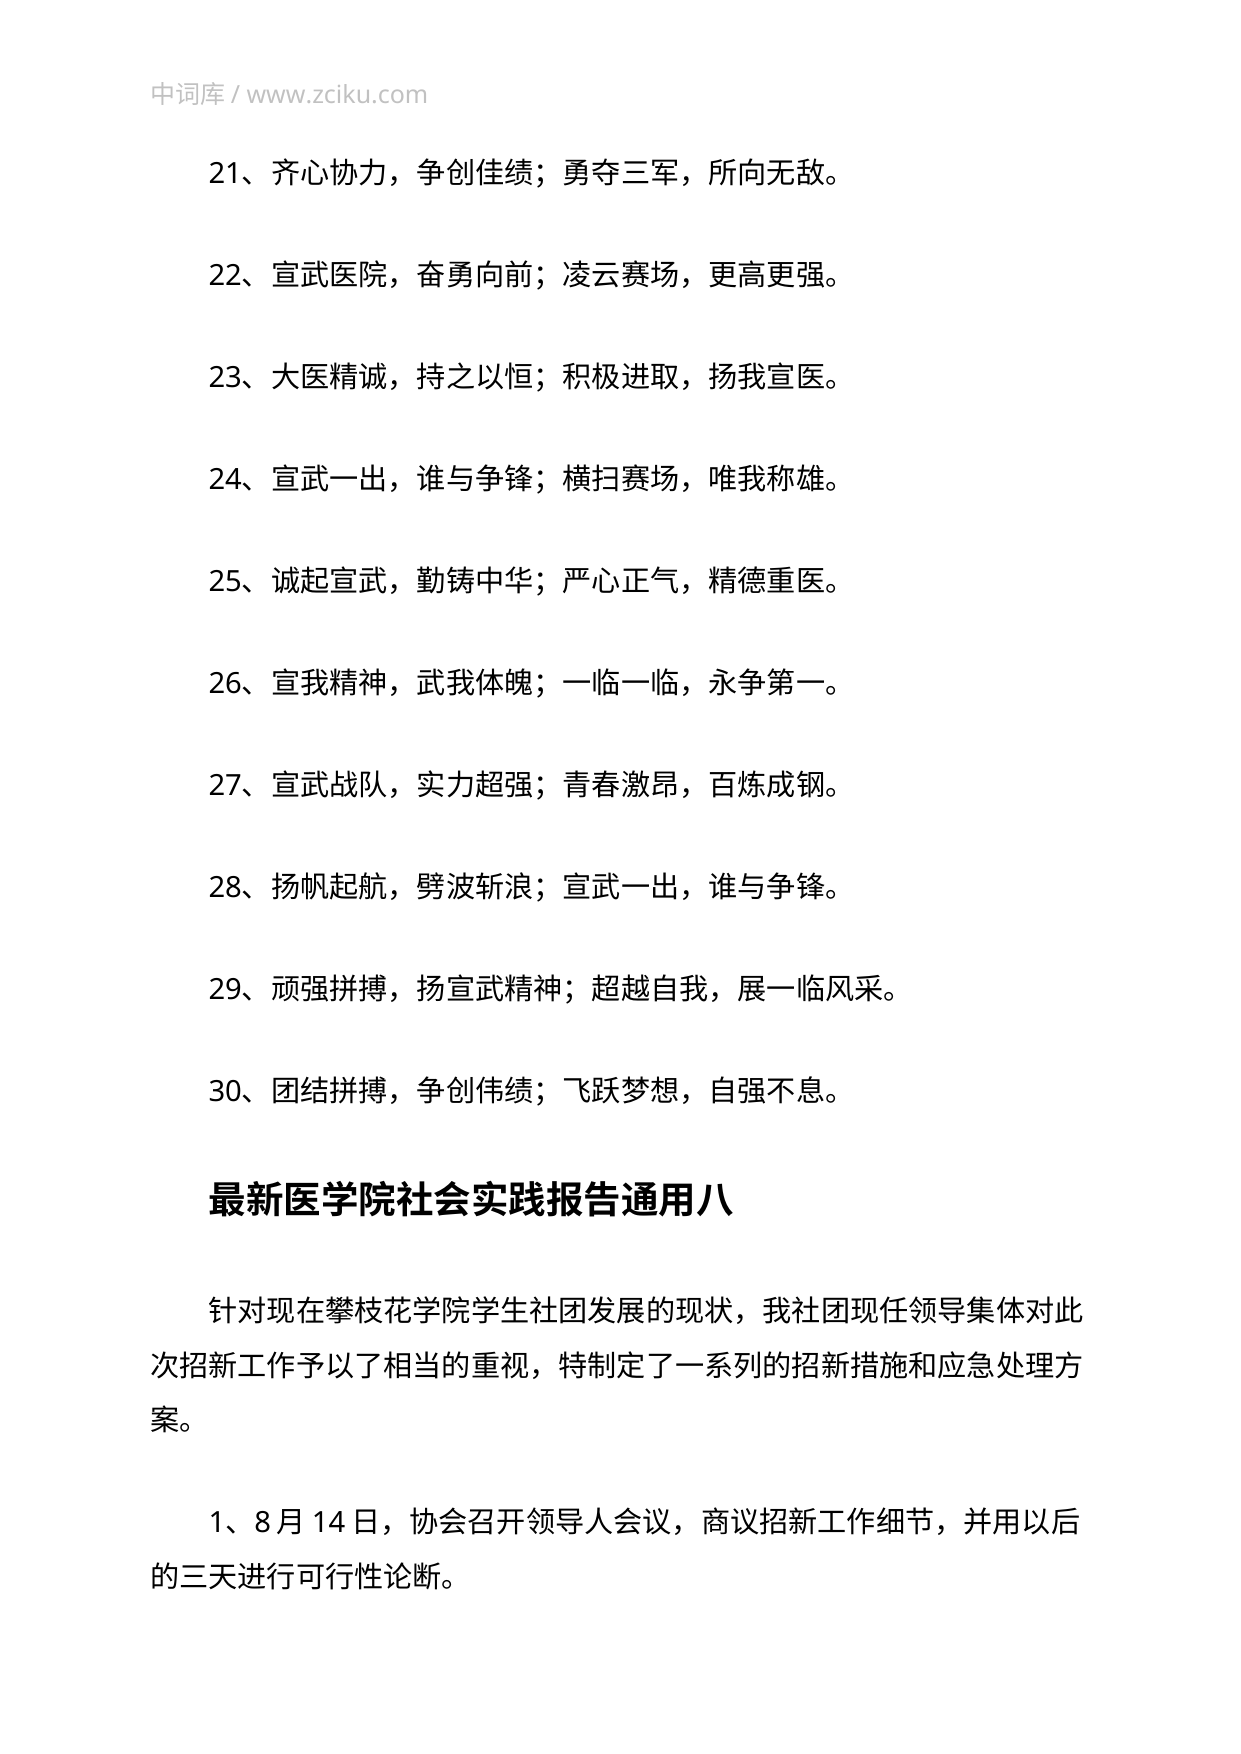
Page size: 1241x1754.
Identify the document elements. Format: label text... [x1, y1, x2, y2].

text 30、团结拼搏，争创伟绩；飞跃梦想，自强不息。 [150, 1068, 1090, 1110]
text 1、8月14日，协会召开领导人会议，商议招新工作细节，并用以后的三天进行可行性论断。 [150, 1499, 1090, 1596]
text 针对现在攀枝花学院学生社团发展的现状，我社团现任领导集体对此次招新工作予以了相当的重视，特制定了一系列的招新措施和应急处理方案。 [150, 1287, 1090, 1439]
text 27、宣武战队，实力超强；青春激昂，百炼成钢。 [150, 762, 1090, 804]
text 24、宣武一出，谁与争锋；横扫赛场，唯我称雄。 [150, 456, 1090, 498]
text 29、顽强拼搏，扬宣武精神；超越自我，展一临风采。 [150, 966, 1090, 1008]
text 21、齐心协力，争创佳绩；勇夺三军，所向无敌。 [150, 150, 1090, 192]
text 25、诚起宣武，勤铸中华；严心正气，精德重医。 [150, 558, 1090, 600]
text 26、宣我精神，武我体魄；一临一临，永争第一。 [150, 660, 1090, 702]
text 最新医学院社会实践报告通用八 [150, 1170, 1090, 1224]
text 23、大医精诚，持之以恒；积极进取，扬我宣医。 [150, 354, 1090, 396]
text 22、宣武医院，奋勇向前；凌云赛场，更高更强。 [150, 252, 1090, 294]
text 28、扬帆起航，劈波斩浪；宣武一出，谁与争锋。 [150, 864, 1090, 906]
